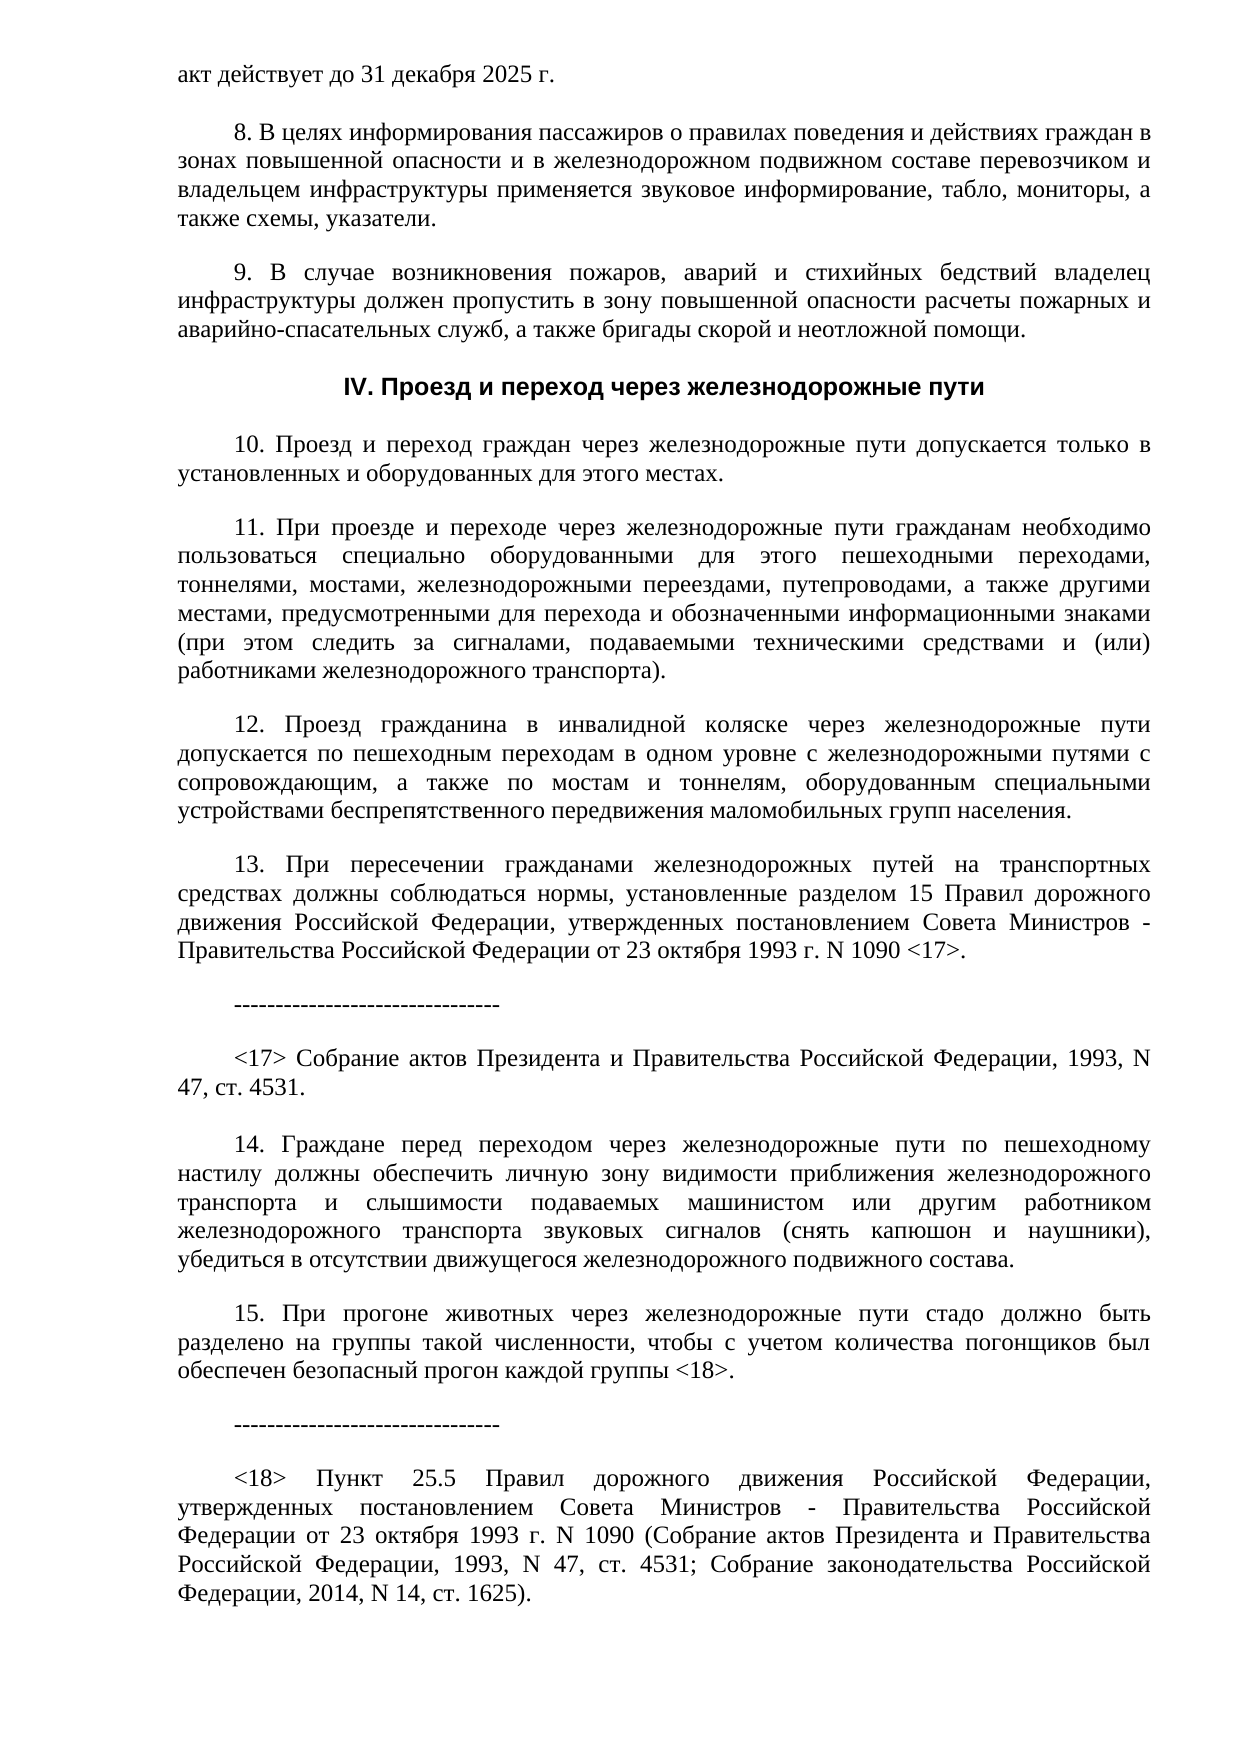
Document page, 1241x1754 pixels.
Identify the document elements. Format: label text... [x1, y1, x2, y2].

text 13. При пересечении гражданами железнодорожных путей на транспортных средствах должны соблюдаться нормы, установленные разделом 15 Правил дорожного движения Российской Федерации, утвержденных постановлением Совета Министров - Правительства Российской Федерации от 23 октября 1993 г. N 1090 <17>. [177, 849, 1152, 964]
text 12. Проезд гражданина в инвалидной коляске через железнодорожные пути допускается по пешеходным переходам в одном уровне с железнодорожными путями с сопровождающим, а также по мостам и тоннелям, оборудованным специальными устройствами беспрепятственного передвижения маломобильных групп населения. [177, 709, 1152, 824]
text -------------------------------- [177, 1409, 1152, 1438]
text 11. При проезде и переходе через железнодорожные пути гражданам необходимо пользоваться специально оборудованными для этого пешеходными переходами, тоннелями, мостами, железнодорожными переездами, путепроводами, а также другими местами, предусмотренными для перехода и обозначенными информационными знаками (при этом следить за сигналами, подаваемыми техническими средствами и (или) работниками железнодорожного транспорта). [177, 512, 1152, 684]
text 9. В случае возникновения пожаров, аварий и стихийных бедствий владелец инфраструктуры должен пропустить в зону повышенной опасности расчеты пожарных и аварийно-спасательных служб, а также бригады скорой и неотложной помощи. [177, 257, 1152, 343]
title IV. Проезд и переход через железнодорожные пути [177, 372, 1152, 400]
text 14. Граждане перед переходом через железнодорожные пути по пешеходному настилу должны обеспечить личную зону видимости приближения железнодорожного транспорта и слышимости подаваемых машинистом или другим работником железнодорожного транспорта звуковых сигналов (снять капюшон и наушники), убедиться в отсутствии движущегося железнодорожного подвижного состава. [177, 1129, 1152, 1273]
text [177, 59, 1152, 88]
text 10. Проезд и переход граждан через железнодорожные пути допускается только в установленных и оборудованных для этого местах. [177, 429, 1152, 487]
text -------------------------------- [177, 989, 1152, 1018]
text 15. При прогоне животных через железнодорожные пути стадо должно быть разделено на группы такой численности, чтобы с учетом количества погонщиков был обеспечен безопасный прогон каждой группы <18>. [177, 1298, 1152, 1384]
text 8. В целях информирования пассажиров о правилах поведения и действиях граждан в зонах повышенной опасности и в железнодорожном подвижном составе перевозчиком и владельцем инфраструктуры применяется звуковое информирование, табло, мониторы, а также схемы, указатели. [177, 117, 1152, 232]
text <17> Собрание актов Президента и Правительства Российской Федерации, 1993, N 47, ст. 4531. [177, 1043, 1152, 1100]
text <18> Пункт 25.5 Правил дорожного движения Российской Федерации, утвержденных постановлением Совета Министров - Правительства Российской Федерации от 23 октября 1993 г. N 1090 (Собрание актов Президента и Правительства Российской Федерации, 1993, N 47, ст. 4531; Собрание законодательства Российской Федерации, 2014, N 14, ст. 1625). [177, 1463, 1152, 1607]
